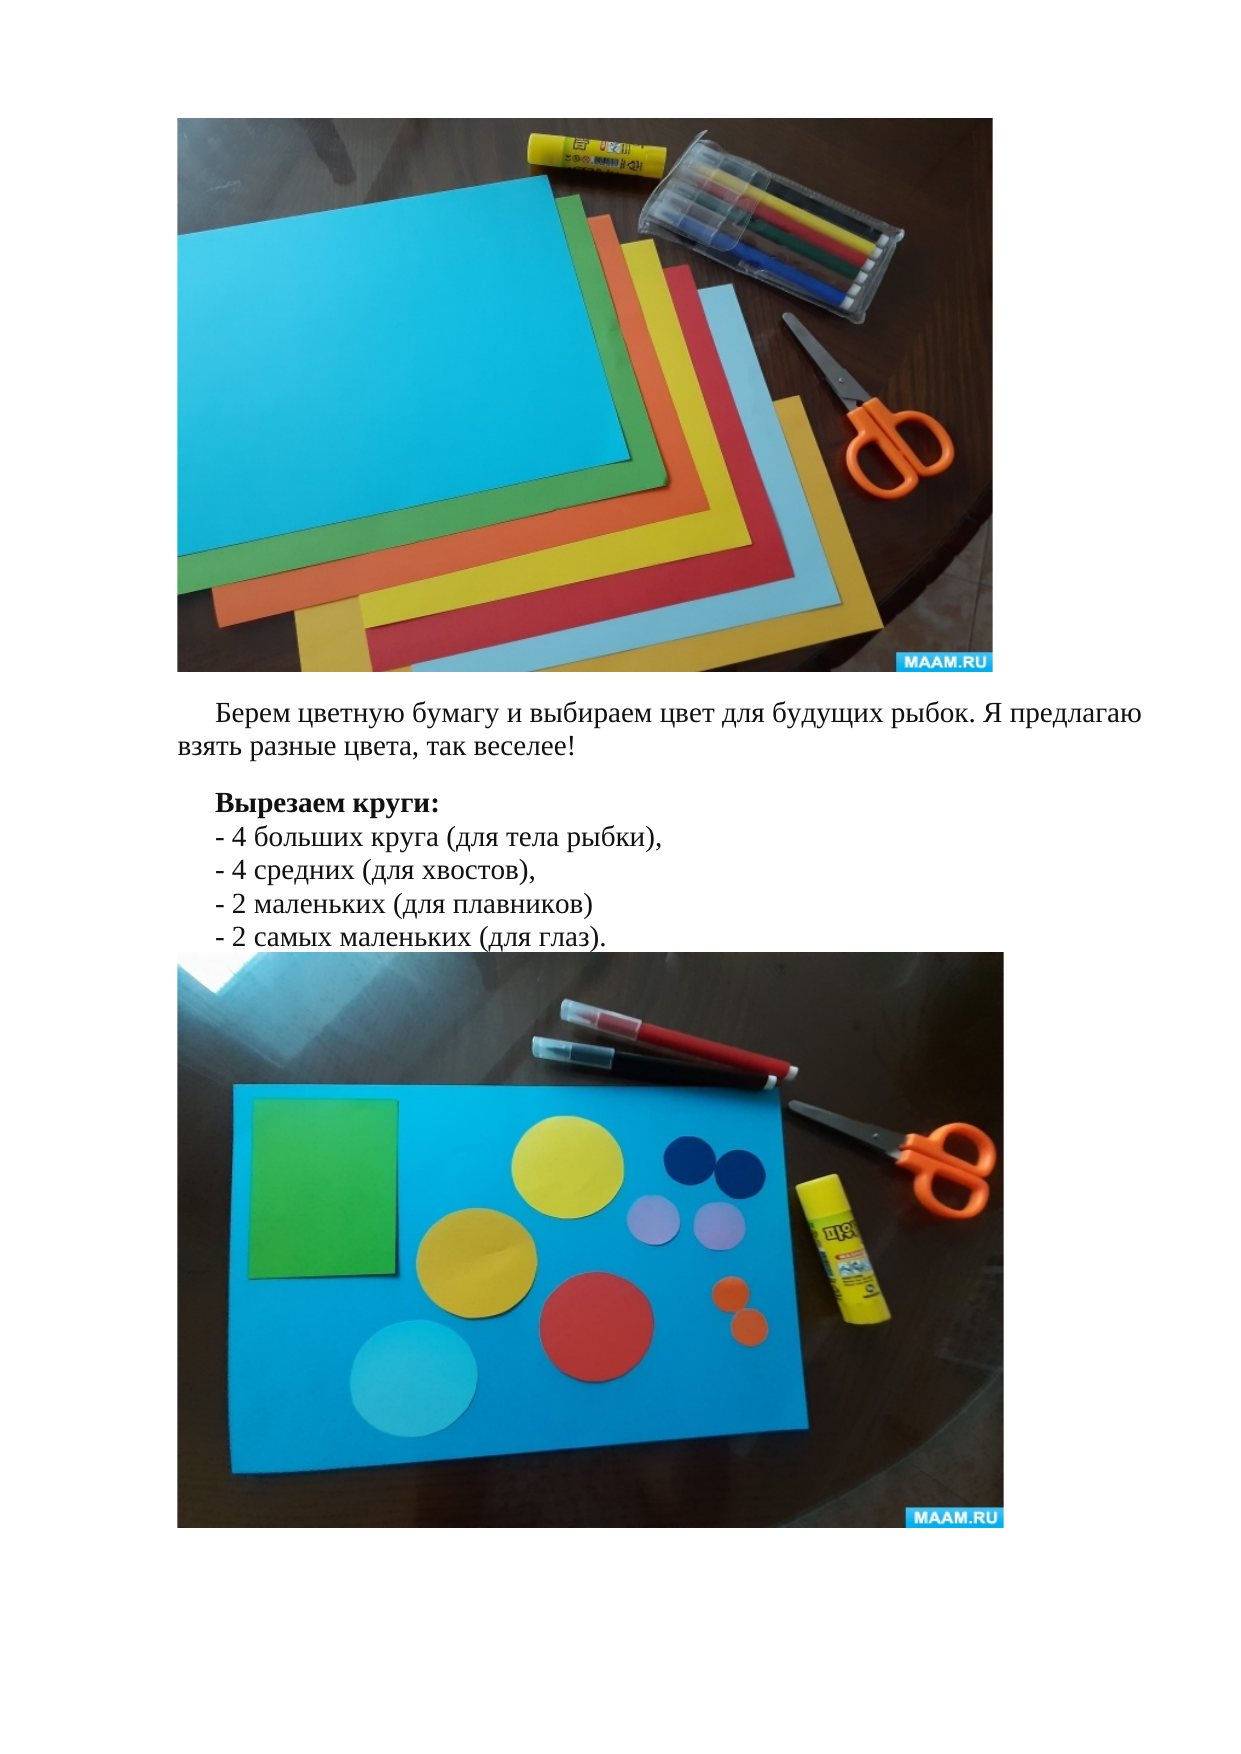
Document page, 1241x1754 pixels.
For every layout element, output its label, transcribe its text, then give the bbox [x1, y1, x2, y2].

text - 2 самых маленьких (для глаз). [177, 919, 1152, 953]
text - 4 больших круга (для тела рыбки), [177, 819, 1152, 852]
text Вырезаем круги: [177, 785, 1152, 819]
picture [177, 118, 993, 672]
picture [177, 952, 1004, 1528]
text - 4 средних (для хвостов), [177, 852, 1152, 886]
text Берем цветную бумагу и выбираем цвет для будущих рыбок. Я предлагаю взять разные цвета, так веселее! [177, 695, 1152, 762]
text - 2 маленьких (для плавников) [177, 886, 1152, 919]
